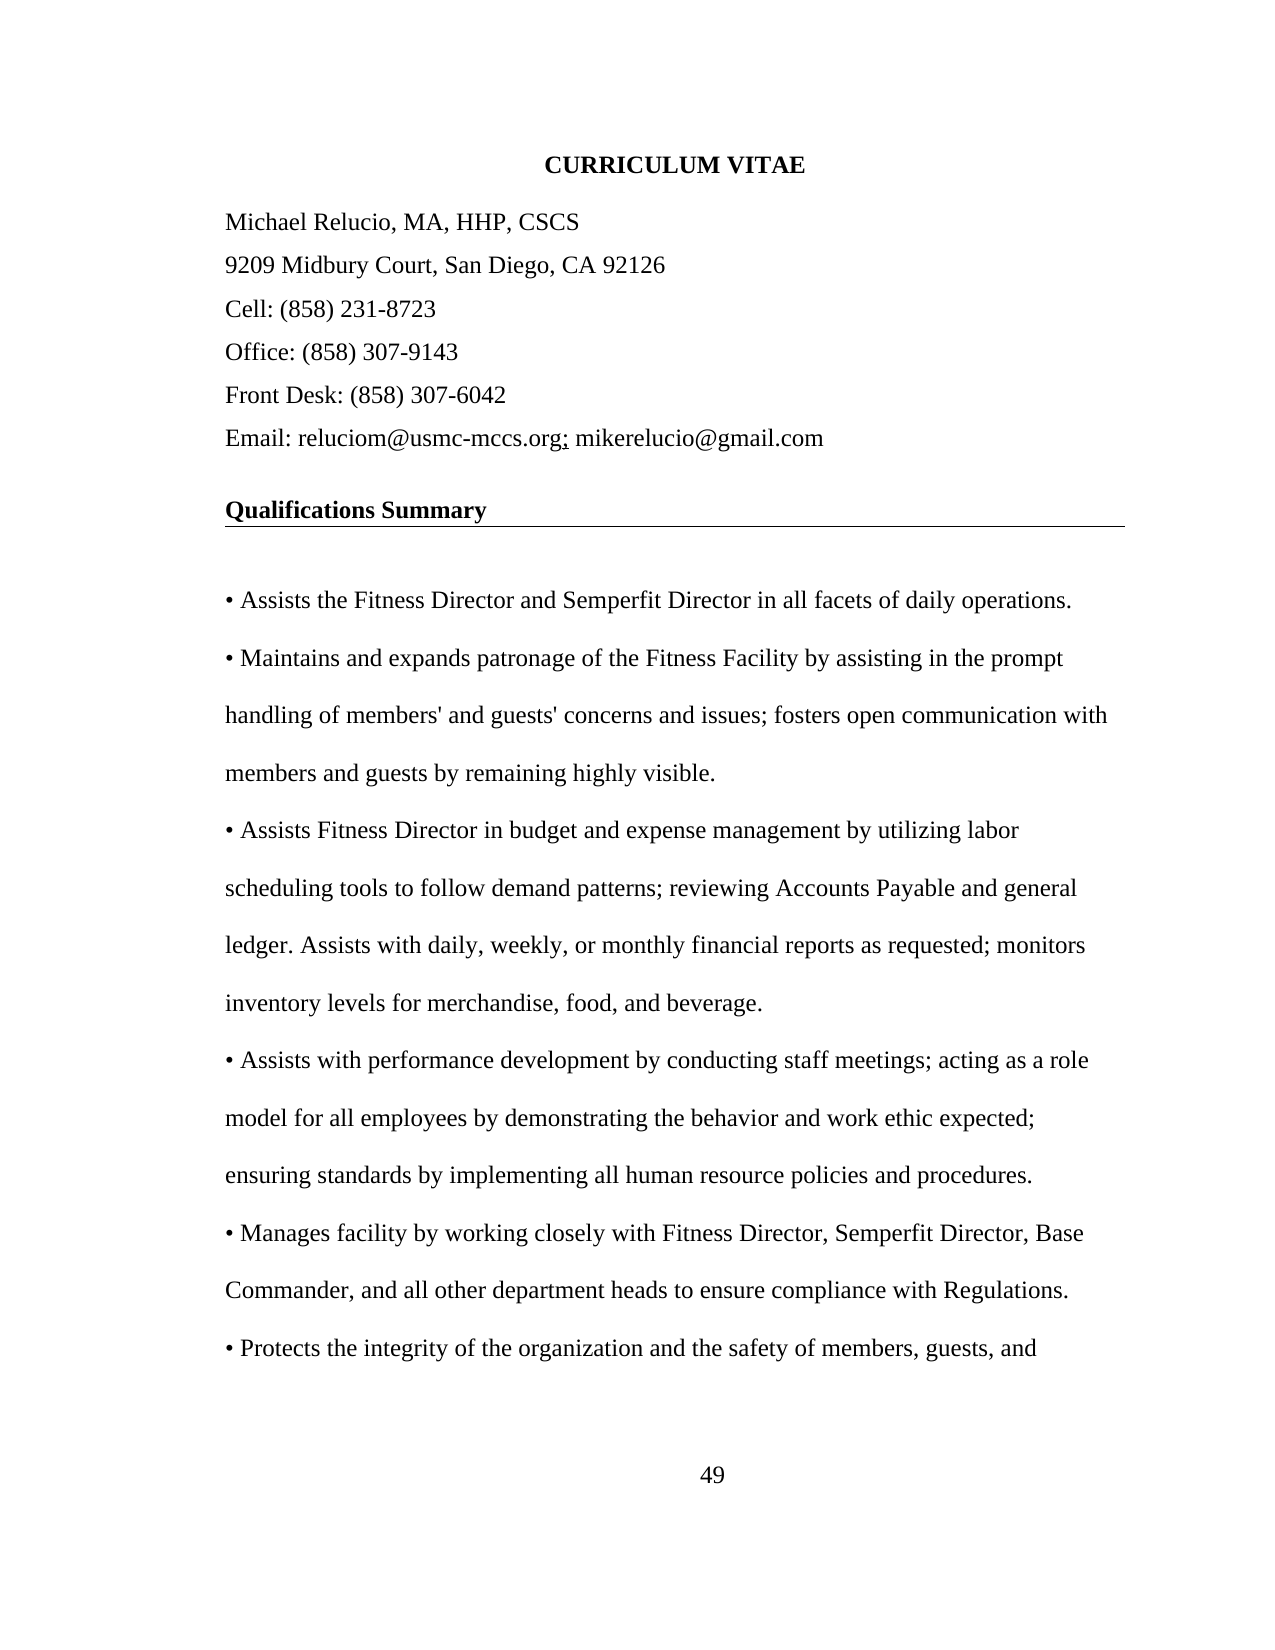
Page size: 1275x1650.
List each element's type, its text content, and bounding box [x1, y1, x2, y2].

text Michael Relucio, MA, HHP, CSCS [225, 207, 1125, 236]
text Front Desk: (858) 307-6042 Email: reluciom@usmc-mccs.org; mikerelucio@gmail.com [225, 380, 1125, 452]
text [225, 585, 1125, 1361]
text 9209 Midbury Court, San Diego, CA 92126 Cell: (858) 231-8723 [225, 251, 1125, 322]
text CURRICULUM VITAE [225, 150, 1125, 179]
text Office: (858) 307-9143 [225, 337, 1125, 366]
text Qualifications Summary [225, 495, 1125, 526]
